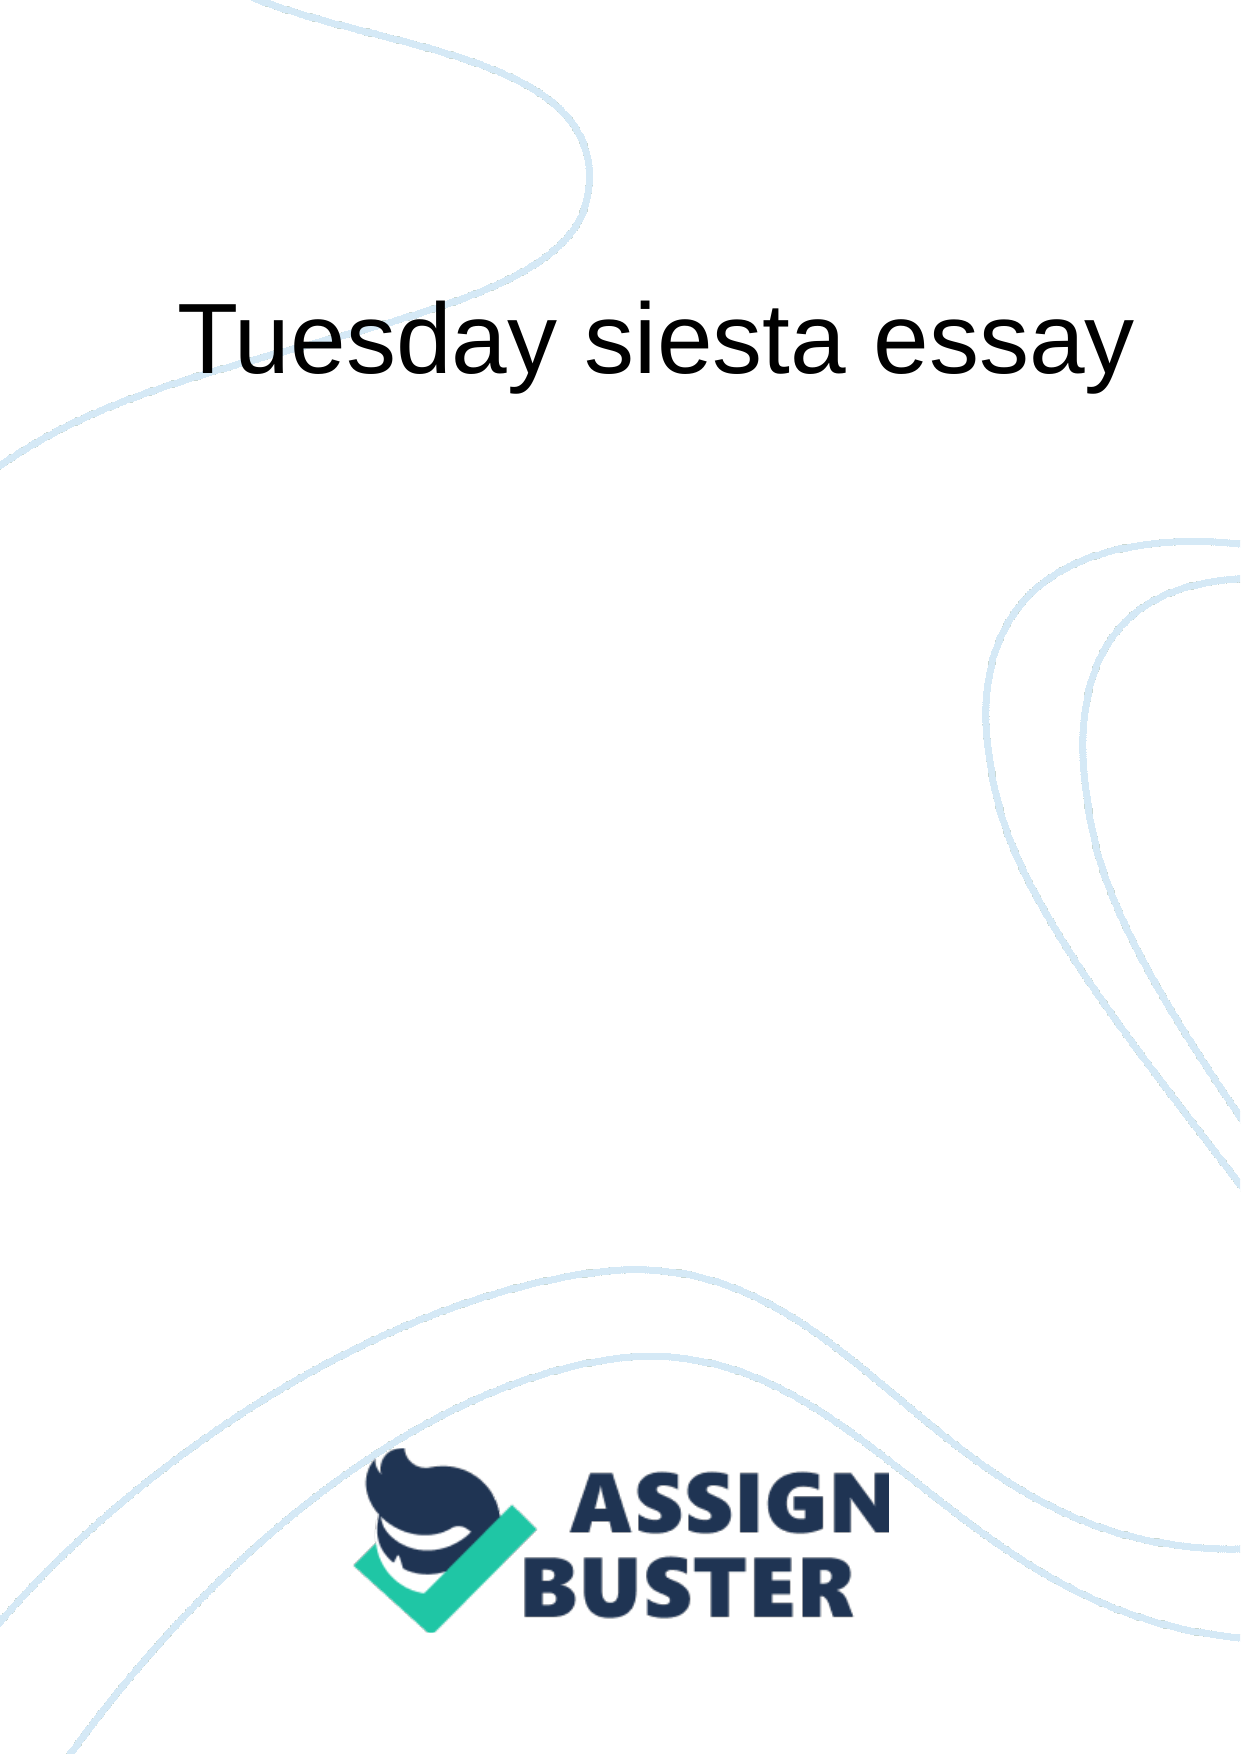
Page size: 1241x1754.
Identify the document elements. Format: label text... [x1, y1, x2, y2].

picture [0, 0, 1241, 1754]
subtitle Tuesday siesta essay [177, 279, 1152, 394]
